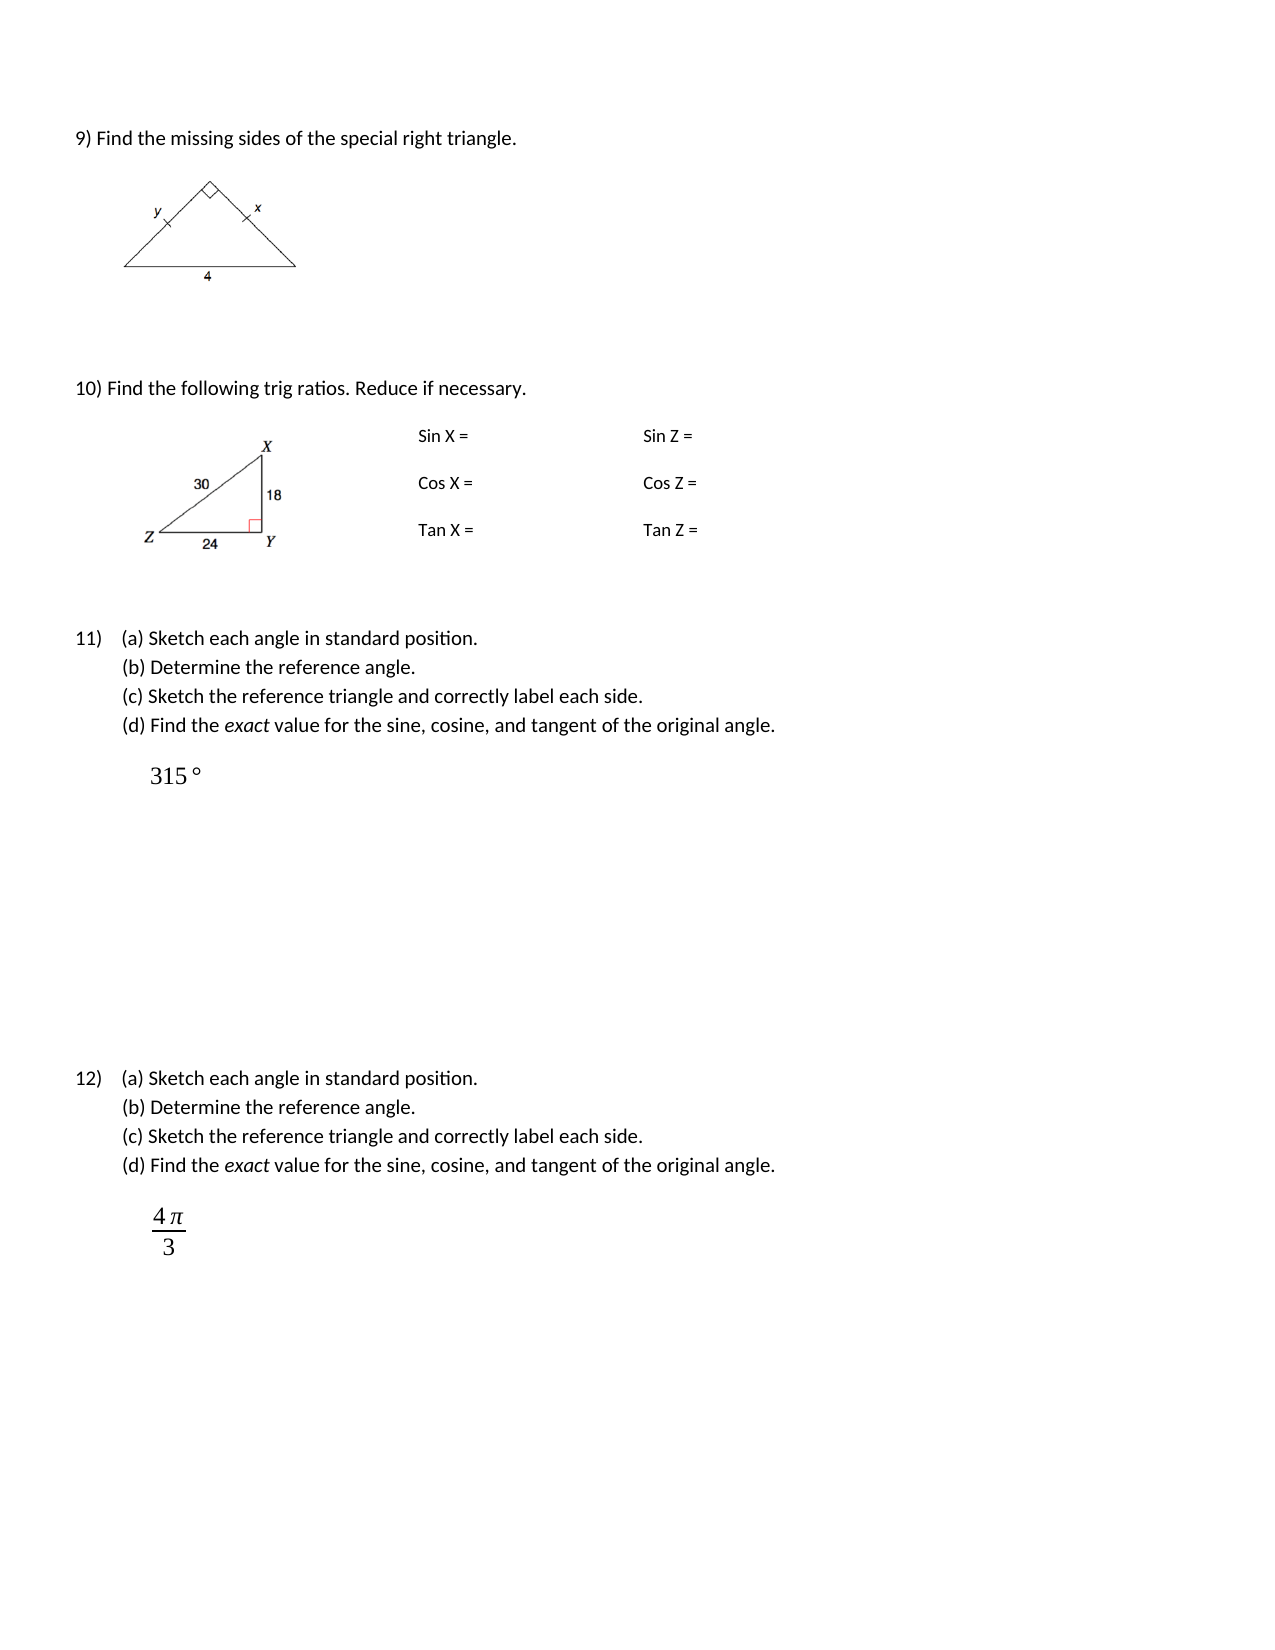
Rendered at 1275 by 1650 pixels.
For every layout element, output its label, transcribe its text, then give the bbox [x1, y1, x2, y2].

text 12) (a) Sketch each angle in standard position. (b) Determine the reference angle. (c) Sketch the reference triangle and correctly label each side. (d) Find the exact value for the sine, cosine, and tangent of the original angle. [75, 1065, 1200, 1178]
picture [113, 175, 304, 290]
text 10) Find the following trig ratios. Reduce if necessary. [75, 375, 1200, 400]
picture [134, 430, 285, 551]
text 9) Find the missing sides of the special right triangle. [75, 125, 1200, 150]
text 11) (a) Sketch each angle in standard position. (b) Determine the reference angle. (c) Sketch the reference triangle and correctly label each side. (d) Find the exact value for the sine, cosine, and tangent of the original angle. [75, 625, 1200, 738]
